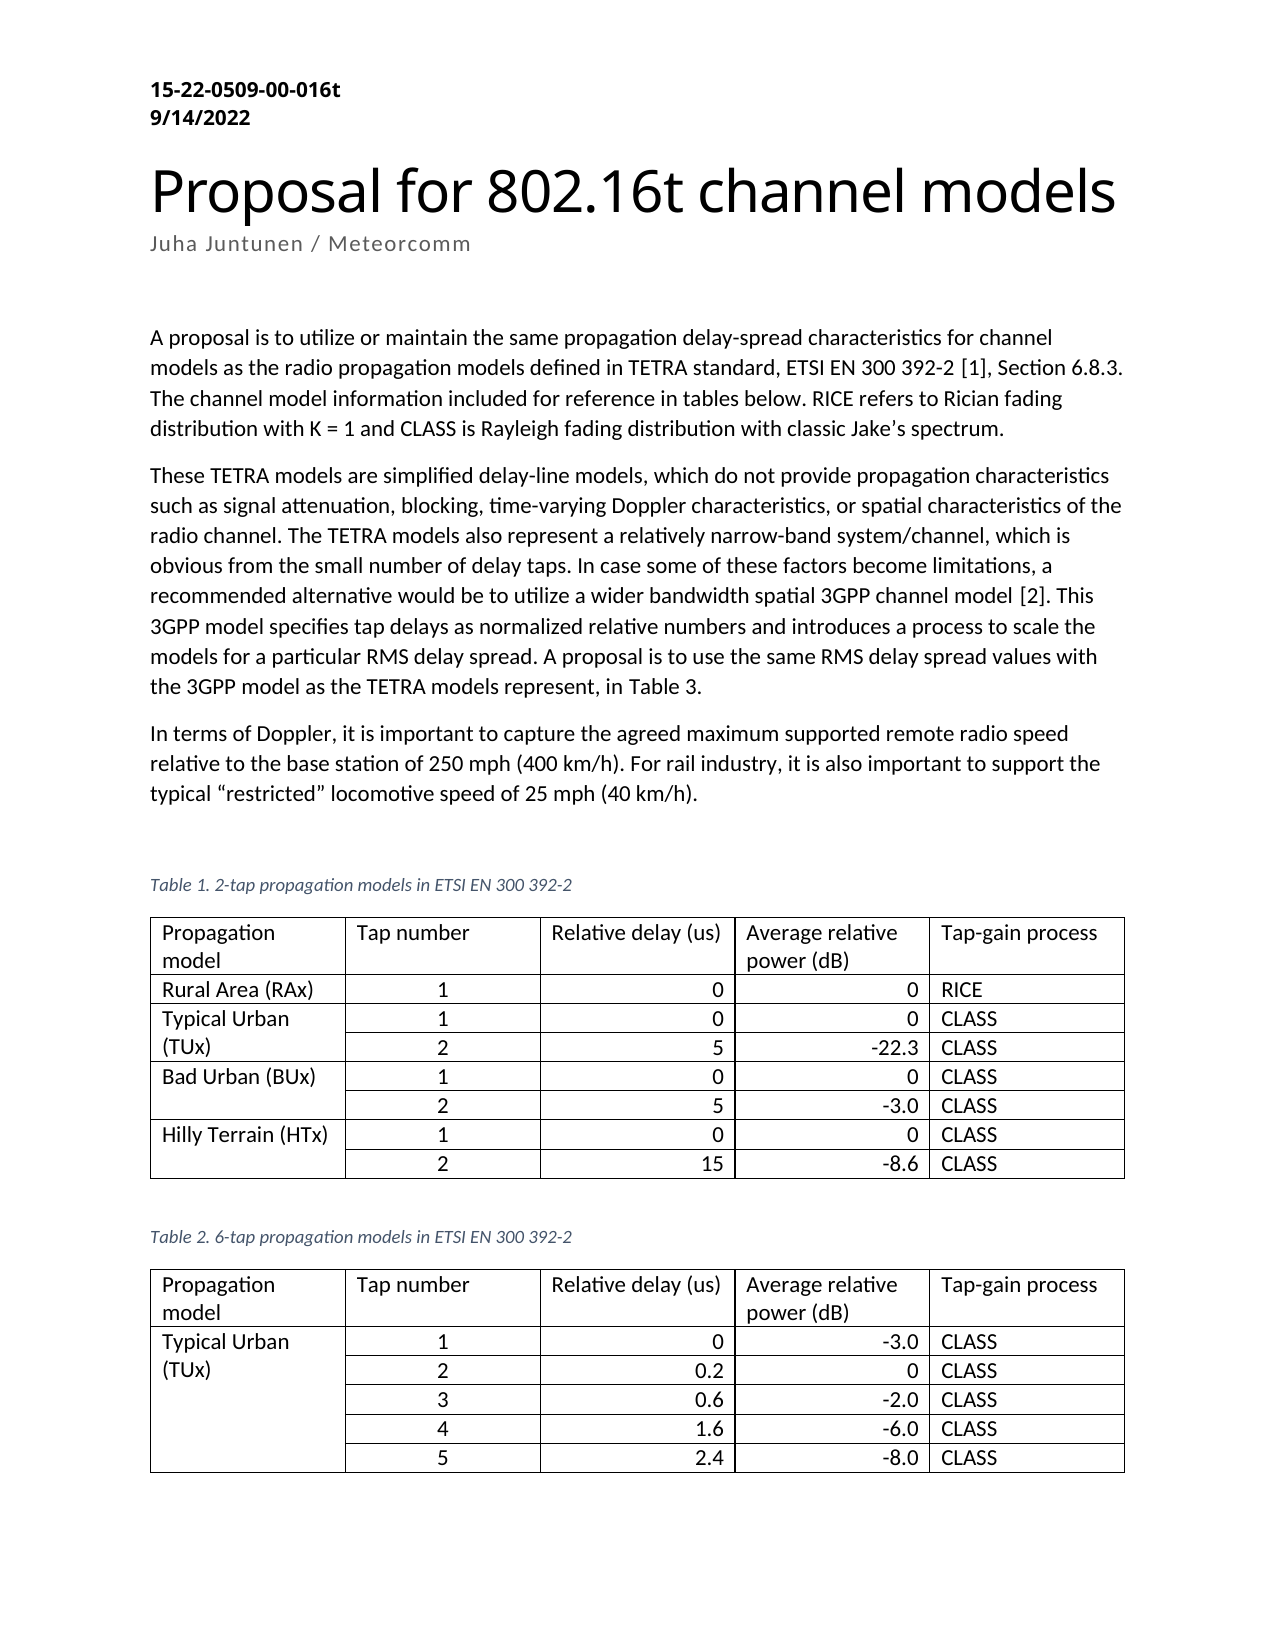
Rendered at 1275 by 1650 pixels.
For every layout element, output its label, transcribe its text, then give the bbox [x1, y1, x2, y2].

table_cell 2 [346, 1150, 540, 1177]
table_cell 5 [541, 1091, 734, 1119]
table_cell 0 [541, 1062, 734, 1090]
table_header Propagation model [151, 918, 345, 974]
table_cell 1 [346, 1120, 540, 1148]
table_cell Hilly Terrain (HTx) [151, 1120, 345, 1177]
table_cell -3.0 [736, 1327, 929, 1355]
table_cell 2 [346, 1091, 540, 1119]
title Proposal for 802.16t channel models [150, 150, 1125, 229]
table_cell CLASS [930, 1327, 1124, 1355]
table_cell 0 [736, 1356, 929, 1384]
table_cell 0 [736, 1120, 929, 1148]
table_cell 0 [736, 1004, 929, 1032]
table_cell 1 [346, 1004, 540, 1032]
subtitle Juha Juntunen / Meteorcomm [150, 229, 1125, 257]
text These TETRA models are simplified delay-line models, which do not provide propagation characteristics such as signal attenuation, blocking, time-varying Doppler characteristics, or spatial characteristics of the radio channel. The TETRA models also represent a relatively narrow-band system/channel, which is obvious from the small number of delay taps. In case some of these factors become limitations, a recommended alternative would be to utilize a wider bandwidth spatial 3GPP channel model [2]. This 3GPP model specifies tap delays as normalized relative numbers and introduces a process to scale the models for a particular RMS delay spread. A proposal is to use the same RMS delay spread values with the 3GPP model as the TETRA models represent, in Table 3. [150, 461, 1125, 700]
table_cell -22.3 [736, 1033, 929, 1061]
table_cell 2.4 [541, 1444, 734, 1472]
table_cell CLASS [930, 1004, 1124, 1032]
text Table 2. 6-tap propagation models in ETSI EN 300 392-2 [150, 1225, 1125, 1248]
text A proposal is to utilize or maintain the same propagation delay-spread characteristics for channel models as the radio propagation models defined in TETRA standard, ETSI EN 300 392-2 [1], Section 6.8.3. The channel model information included for reference in tables below. RICE refers to Rician fading distribution with K = 1 and CLASS is Rayleigh fading distribution with classic Jake’s spectrum. [150, 323, 1125, 442]
table_header Average relative power (dB) [736, 918, 929, 974]
table_cell Bad Urban (BUx) [151, 1062, 345, 1119]
table_header Average relative power (dB) [736, 1270, 929, 1326]
table_cell 1 [346, 975, 540, 1003]
table_cell 4 [346, 1415, 540, 1442]
table_cell 1.6 [541, 1415, 734, 1442]
table_cell 0 [541, 1004, 734, 1032]
table_cell CLASS [930, 1444, 1124, 1472]
table_header Tap number [346, 1270, 540, 1326]
table_cell 2 [346, 1033, 540, 1061]
table_cell -8.6 [736, 1150, 929, 1177]
table_cell CLASS [930, 1150, 1124, 1177]
table_cell 0.6 [541, 1385, 734, 1413]
table_cell 2 [346, 1356, 540, 1384]
table_cell CLASS [930, 1033, 1124, 1061]
table_cell -8.0 [736, 1444, 929, 1472]
table_cell -3.0 [736, 1091, 929, 1119]
table_cell 0 [541, 975, 734, 1003]
table_cell 0 [541, 1120, 734, 1148]
table_cell 0 [736, 975, 929, 1003]
table_cell -6.0 [736, 1415, 929, 1442]
table_cell 5 [541, 1033, 734, 1061]
text In terms of Doppler, it is important to capture the agreed maximum supported remote radio speed relative to the base station of 250 mph (400 km/h). For rail industry, it is also important to support the typical “restricted” locomotive speed of 25 mph (40 km/h). [150, 719, 1125, 807]
table_cell CLASS [930, 1091, 1124, 1119]
table_cell 1 [346, 1327, 540, 1355]
table_header Propagation model [151, 1270, 345, 1326]
table_cell 0.2 [541, 1356, 734, 1384]
table_cell CLASS [930, 1062, 1124, 1090]
table_cell 0 [736, 1062, 929, 1090]
table_cell -2.0 [736, 1385, 929, 1413]
text Table 1. 2-tap propagation models in ETSI EN 300 392-2 [150, 873, 1125, 896]
table_header Tap-gain process [930, 918, 1124, 974]
table_cell Typical Urban (TUx) [151, 1327, 345, 1472]
table_cell 5 [346, 1444, 540, 1472]
table_cell 1 [346, 1062, 540, 1090]
table_cell 3 [346, 1385, 540, 1413]
table_cell 15 [541, 1150, 734, 1177]
table_header Relative delay (us) [541, 918, 734, 974]
table_header Tap-gain process [930, 1270, 1124, 1326]
table_header Relative delay (us) [541, 1270, 734, 1326]
table_cell CLASS [930, 1356, 1124, 1384]
table_cell CLASS [930, 1120, 1124, 1148]
table_header Tap number [346, 918, 540, 974]
table_cell RICE [930, 975, 1124, 1003]
table_cell Typical Urban (TUx) [151, 1004, 345, 1061]
table_cell 0 [541, 1327, 734, 1355]
table_cell CLASS [930, 1385, 1124, 1413]
table_cell Rural Area (RAx) [151, 975, 345, 1003]
table_cell CLASS [930, 1415, 1124, 1442]
